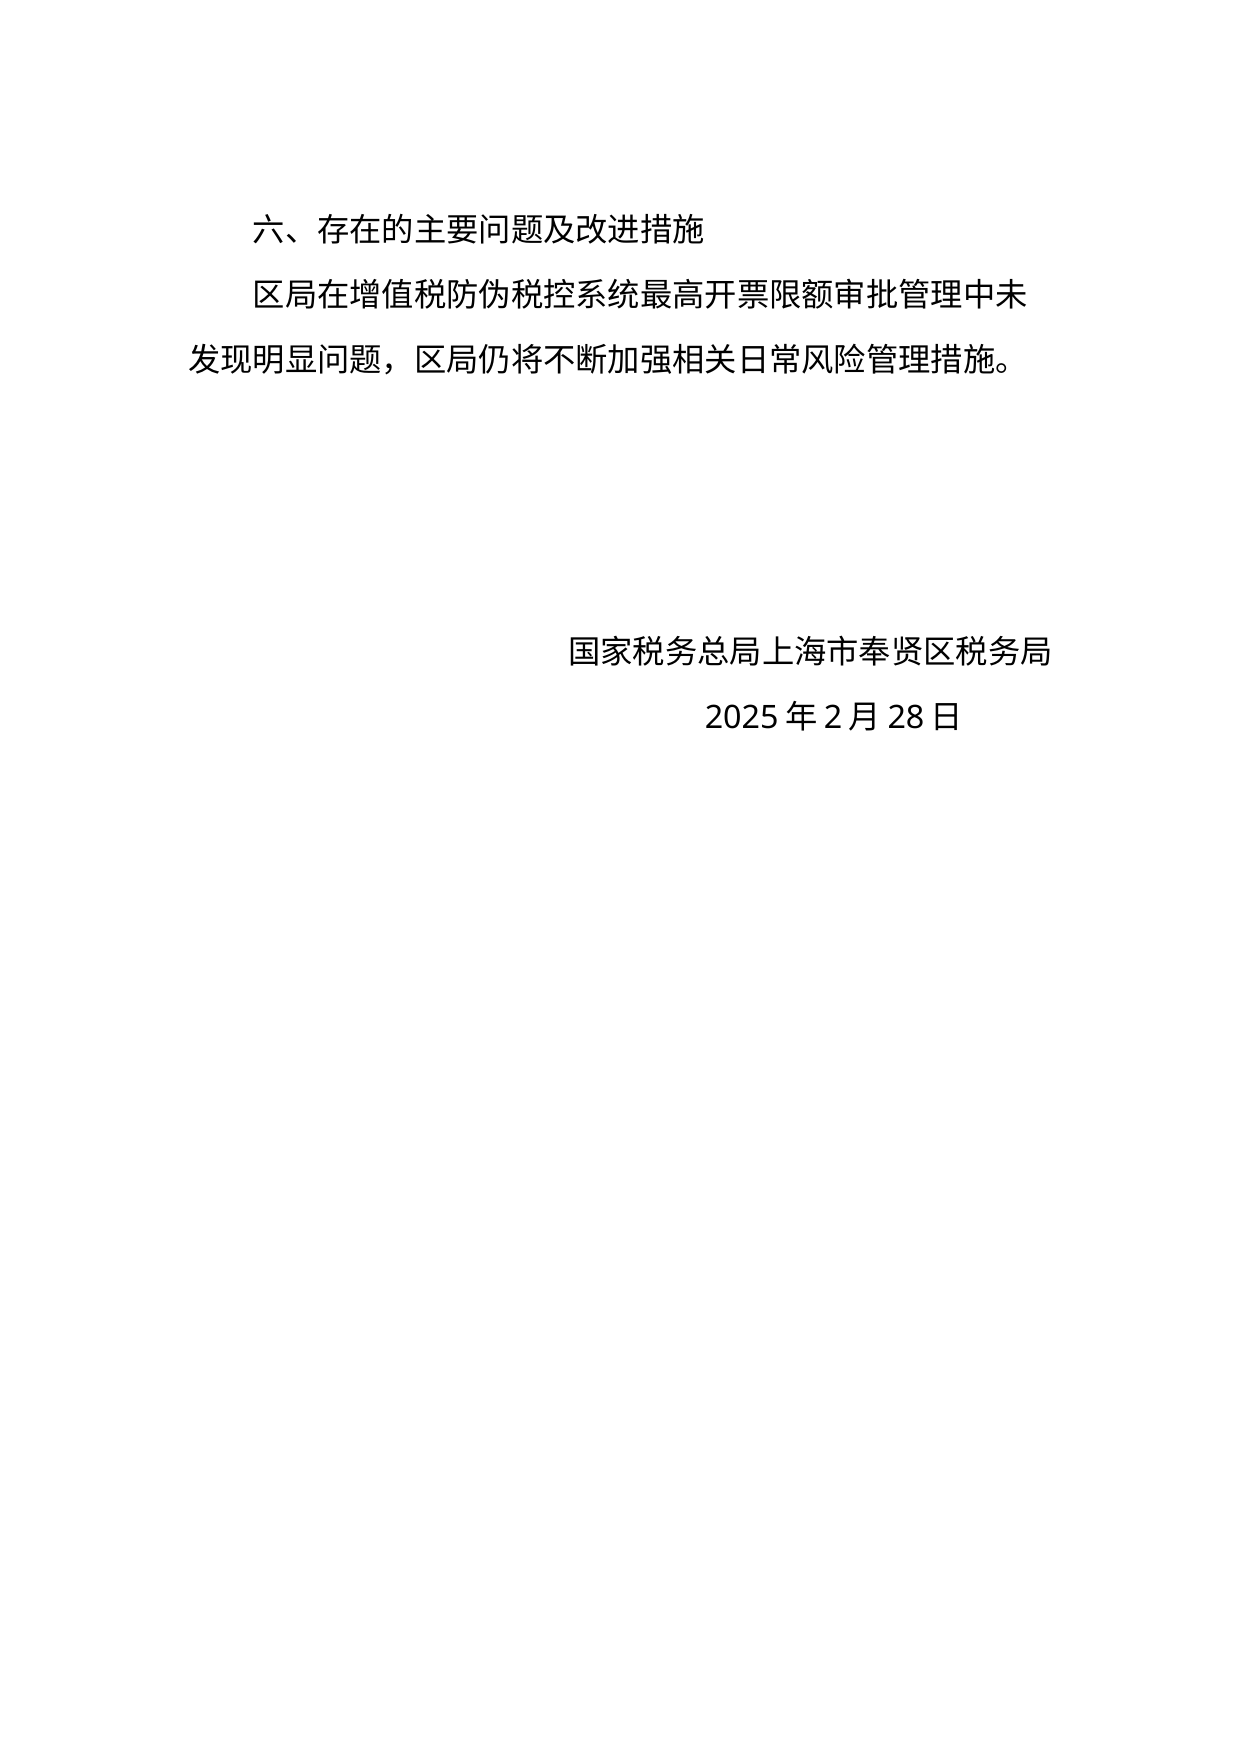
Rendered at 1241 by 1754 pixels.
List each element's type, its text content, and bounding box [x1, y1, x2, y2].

text 区局在增值税防伪税控系统最高开票限额审批管理中未发现明显问题，区局仍将不断加强相关日常风险管理措施。 [188, 259, 1052, 389]
text 六、存在的主要问题及改进措施 [188, 194, 1052, 259]
text 国家税务总局上海市奉贤区税务局 [188, 617, 1052, 682]
text 2025年2月28日 [188, 682, 1052, 747]
